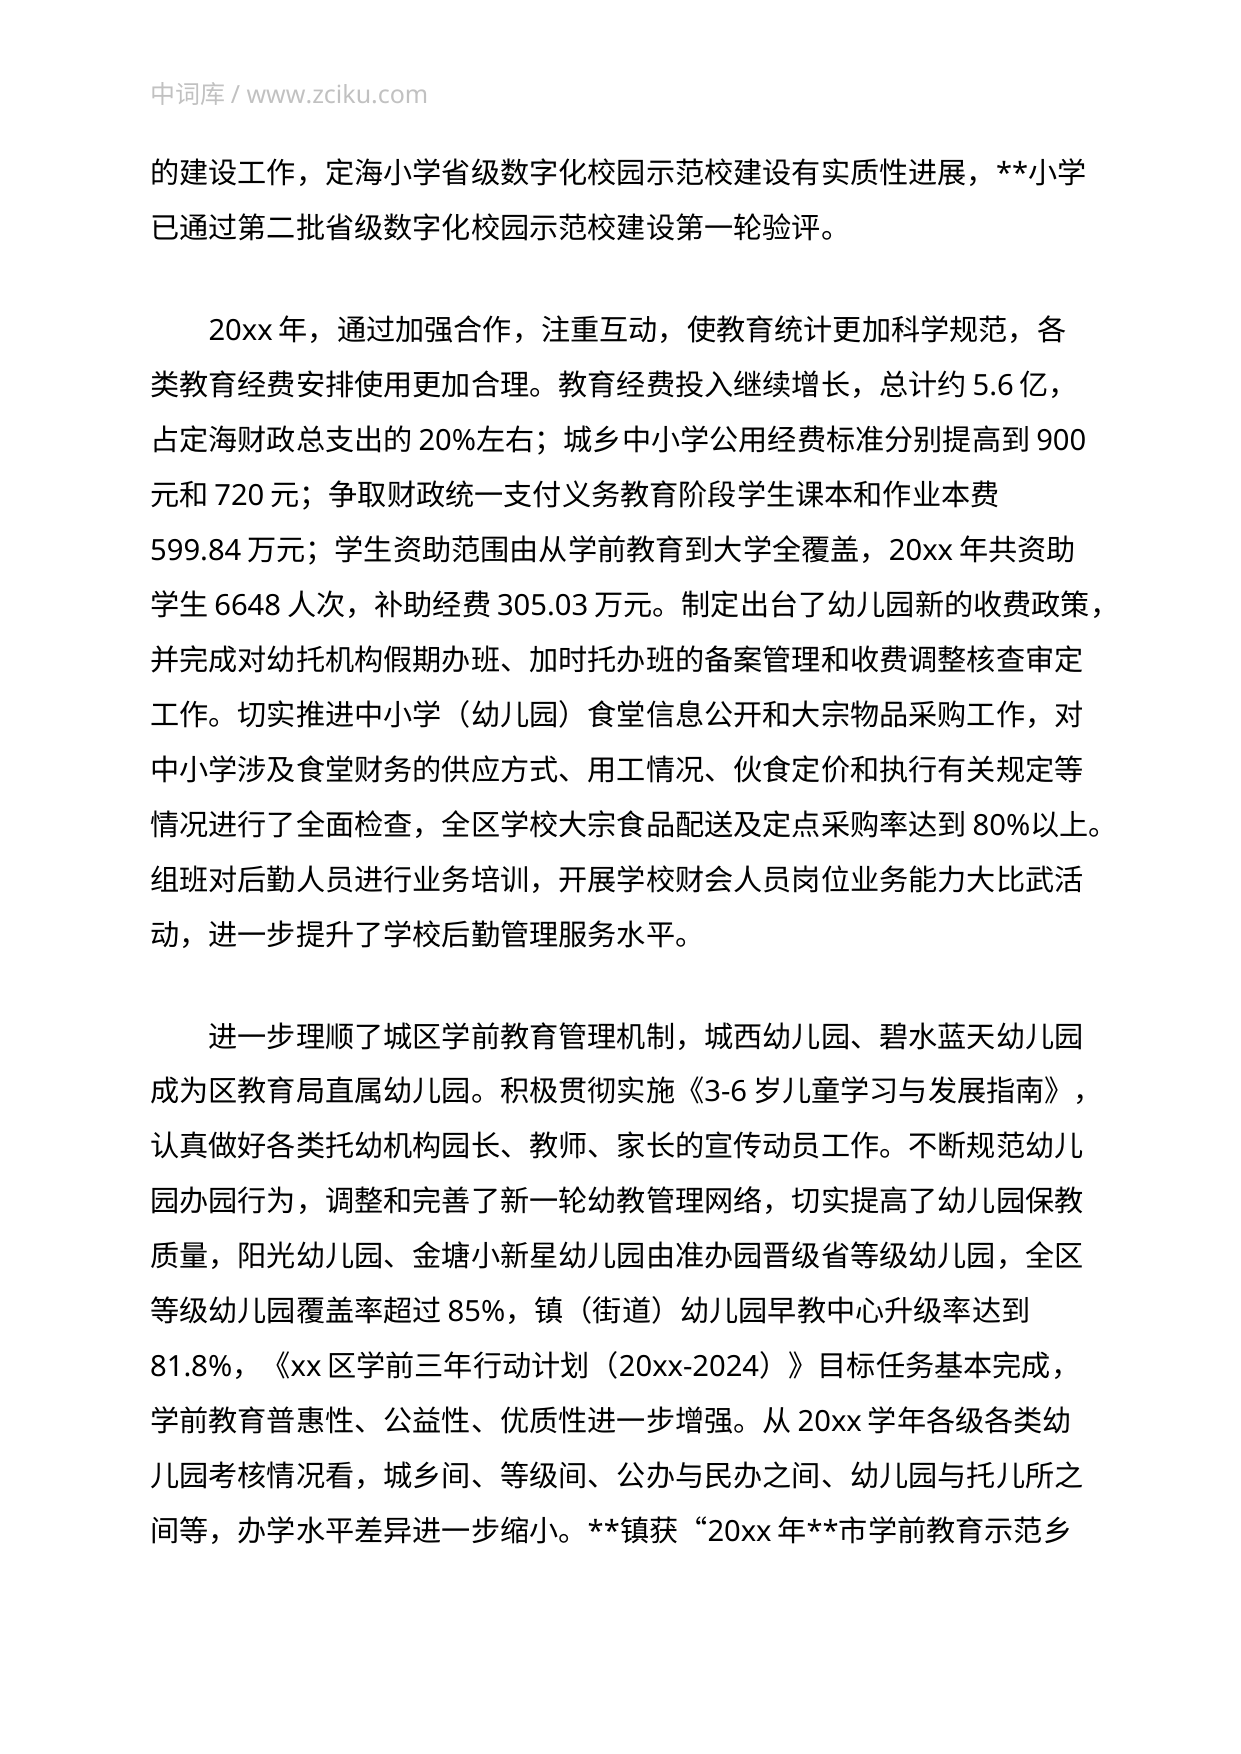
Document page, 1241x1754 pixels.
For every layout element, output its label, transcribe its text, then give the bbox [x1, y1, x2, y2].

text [150, 1013, 1090, 1550]
text 20xx年，通过加强合作，注重互动，使教育统计更加科学规范，各类教育经费安排使用更加合理。教育经费投入继续增长，总计约5.6亿，占定海财政总支出的20%左右；城乡中小学公用经费标准分别提高到900元和720元；争取财政统一支付义务教育阶段学生课本和作业本费599.84万元；学生资助范围由从学前教育到大学全覆盖，20xx年共资助学生6648人次，补助经费305.03万元。制定出台了幼儿园新的收费政策，并完成对幼托机构假期办班、加时托办班的备案管理和收费调整核查审定工作。切实推进中小学（幼儿园）食堂信息公开和大宗物品采购工作，对中小学涉及食堂财务的供应方式、用工情况、伙食定价和执行有关规定等情况进行了全面检查，全区学校大宗食品配送及定点采购率达到80%以上。组班对后勤人员进行业务培训，开展学校财会人员岗位业务能力大比武活动，进一步提升了学校后勤管理服务水平。 [150, 307, 1090, 954]
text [150, 150, 1090, 247]
